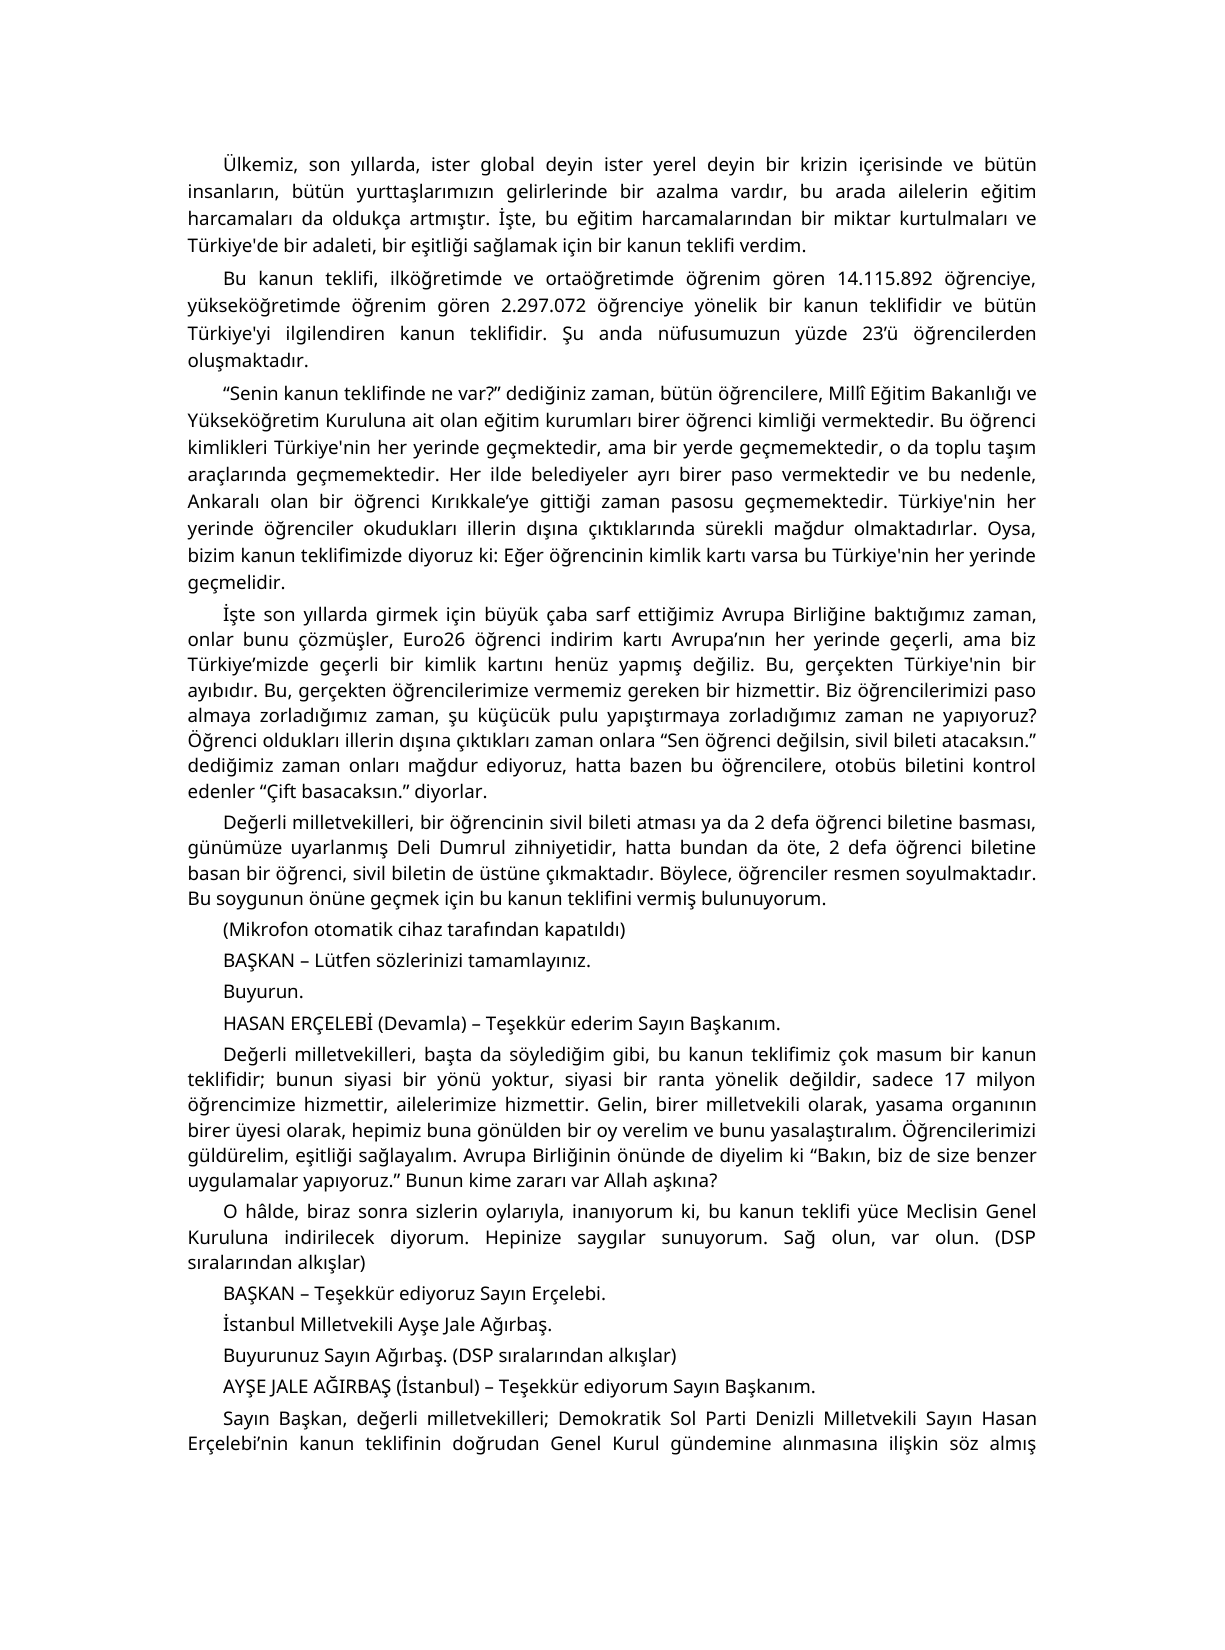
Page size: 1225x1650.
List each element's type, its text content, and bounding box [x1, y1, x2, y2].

text O hâlde, biraz sonra sizlerin oylarıyla, inanıyorum ki, bu kanun teklifi yüce Meclisin Genel Kuruluna indirilecek diyorum. Hepinize saygılar sunuyorum. Sağ olun, var olun. (DSP sıralarından alkışlar) [187, 1198, 1037, 1274]
text Bu kanun teklifi, ilköğretimde ve ortaöğretimde öğrenim gören 14.115.892 öğrenciye, yükseköğretimde öğrenim gören 2.297.072 öğrenciye yönelik bir kanun teklifidir ve bütün Türkiye'yi ilgilendiren kanun teklifidir. Şu anda nüfusumuzun yüzde 23’ü öğrencilerden oluşmaktadır. [187, 264, 1037, 372]
text Ülkemiz, son yıllarda, ister global deyin ister yerel deyin bir krizin içerisinde ve bütün insanların, bütün yurttaşlarımızın gelirlerinde bir azalma vardır, bu arada ailelerin eğitim harcamaları da oldukça artmıştır. İşte, bu eğitim harcamalarından bir miktar kurtulmaları ve Türkiye'de bir adaleti, bir eşitliği sağlamak için bir kanun teklifi verdim. [187, 150, 1037, 258]
text Değerli milletvekilleri, bir öğrencinin sivil bileti atması ya da 2 defa öğrenci biletine basması, günümüze uyarlanmış Deli Dumrul zihniyetidir, hatta bundan da öte, 2 defa öğrenci biletine basan bir öğrenci, sivil biletin de üstüne çıkmaktadır. Böylece, öğrenciler resmen soyulmaktadır. Bu soygunun önüne geçmek için bu kanun teklifini vermiş bulunuyorum. [187, 809, 1037, 910]
text Değerli milletvekilleri, başta da söylediğim gibi, bu kanun teklifimiz çok masum bir kanun teklifidir; bunun siyasi bir yönü yoktur, siyasi bir ranta yönelik değildir, sadece 17 milyon öğrencimize hizmettir, ailelerimize hizmettir. Gelin, birer milletvekili olarak, yasama organının birer üyesi olarak, hepimiz buna gönülden bir oy verelim ve bunu yasalaştıralım. Öğrencilerimizi güldürelim, eşitliği sağlayalım. Avrupa Birliğinin önünde de diyelim ki “Bakın, biz de size benzer uygulamalar yapıyoruz.” Bunun kime zararı var Allah aşkına? [187, 1041, 1037, 1193]
text HASAN ERÇELEBİ (Devamla) – Teşekkür ederim Sayın Başkanım. [187, 1010, 1037, 1035]
text AYŞE JALE AĞIRBAŞ (İstanbul) – Teşekkür ediyorum Sayın Başkanım. [187, 1374, 1037, 1399]
text Buyurunuz Sayın Ağırbaş. (DSP sıralarından alkışlar) [187, 1343, 1037, 1368]
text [187, 1405, 1037, 1456]
text İstanbul Milletvekili Ayşe Jale Ağırbaş. [187, 1311, 1037, 1337]
text (Mikrofon otomatik cihaz tarafından kapatıldı) [187, 916, 1037, 942]
text BAŞKAN – Lütfen sözlerinizi tamamlayınız. [187, 947, 1037, 973]
text BAŞKAN – Teşekkür ediyoruz Sayın Erçelebi. [187, 1280, 1037, 1306]
text “Senin kanun teklifinde ne var?” dediğiniz zaman, bütün öğrencilere, Millî Eğitim Bakanlığı ve Yükseköğretim Kuruluna ait olan eğitim kurumları birer öğrenci kimliği vermektedir. Bu öğrenci kimlikleri Türkiye'nin her yerinde geçmektedir, ama bir yerde geçmemektedir, o da toplu taşım araçlarında geçmemektedir. Her ilde belediyeler ayrı birer paso vermektedir ve bu nedenle, Ankaralı olan bir öğrenci Kırıkkale’ye gittiği zaman pasosu geçmemektedir. Türkiye'nin her yerinde öğrenciler okudukları illerin dışına çıktıklarında sürekli mağdur olmaktadırlar. Oysa, bizim kanun teklifimizde diyoruz ki: Eğer öğrencinin kimlik kartı varsa bu Türkiye'nin her yerinde geçmelidir. [187, 378, 1037, 595]
text İşte son yıllarda girmek için büyük çaba sarf ettiğimiz Avrupa Birliğine baktığımız zaman, onlar bunu çözmüşler, Euro26 öğrenci indirim kartı Avrupa’nın her yerinde geçerli, ama biz Türkiye’mizde geçerli bir kimlik kartını henüz yapmış değiliz. Bu, gerçekten Türkiye'nin bir ayıbıdır. Bu, gerçekten öğrencilerimize vermemiz gereken bir hizmettir. Biz öğrencilerimizi paso almaya zorladığımız zaman, şu küçücük pulu yapıştırmaya zorladığımız zaman ne yapıyoruz? Öğrenci oldukları illerin dışına çıktıkları zaman onlara “Sen öğrenci değilsin, sivil bileti atacaksın.” dediğimiz zaman onları mağdur ediyoruz, hatta bazen bu öğrencilere, otobüs biletini kontrol edenler “Çift basacaksın.” diyorlar. [187, 601, 1037, 803]
text Buyurun. [187, 978, 1037, 1004]
